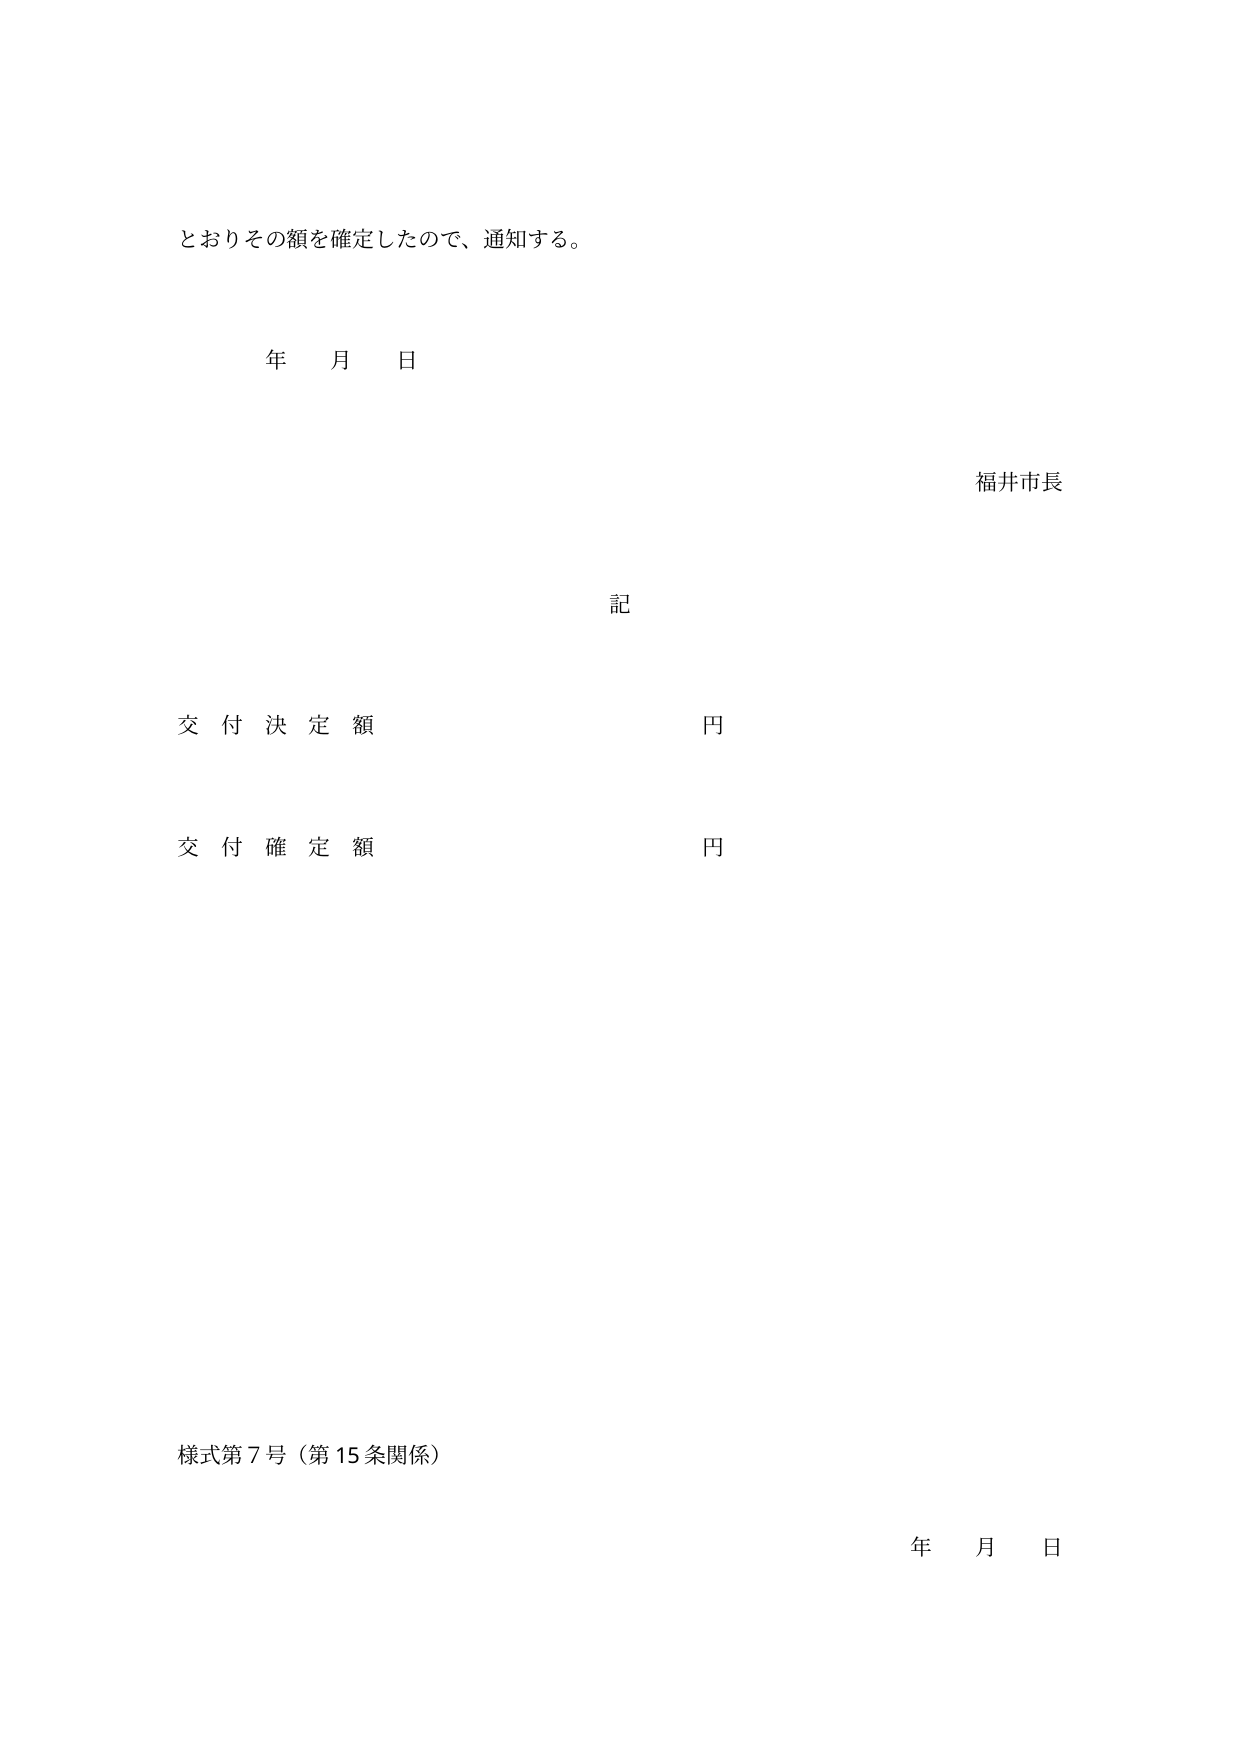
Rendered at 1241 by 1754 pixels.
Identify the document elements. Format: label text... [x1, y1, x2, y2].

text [177, 207, 1063, 268]
text 交 付 決 定 額 円 [177, 694, 1063, 755]
text 年 月 日 [177, 329, 1063, 390]
text 年 月 日 [177, 1515, 1063, 1576]
text 様式第７号（第15条関係） [177, 1424, 1063, 1485]
text 福井市長 [177, 451, 1063, 512]
text 記 [177, 572, 1063, 633]
text 交 付 確 定 額 円 [177, 816, 1063, 877]
